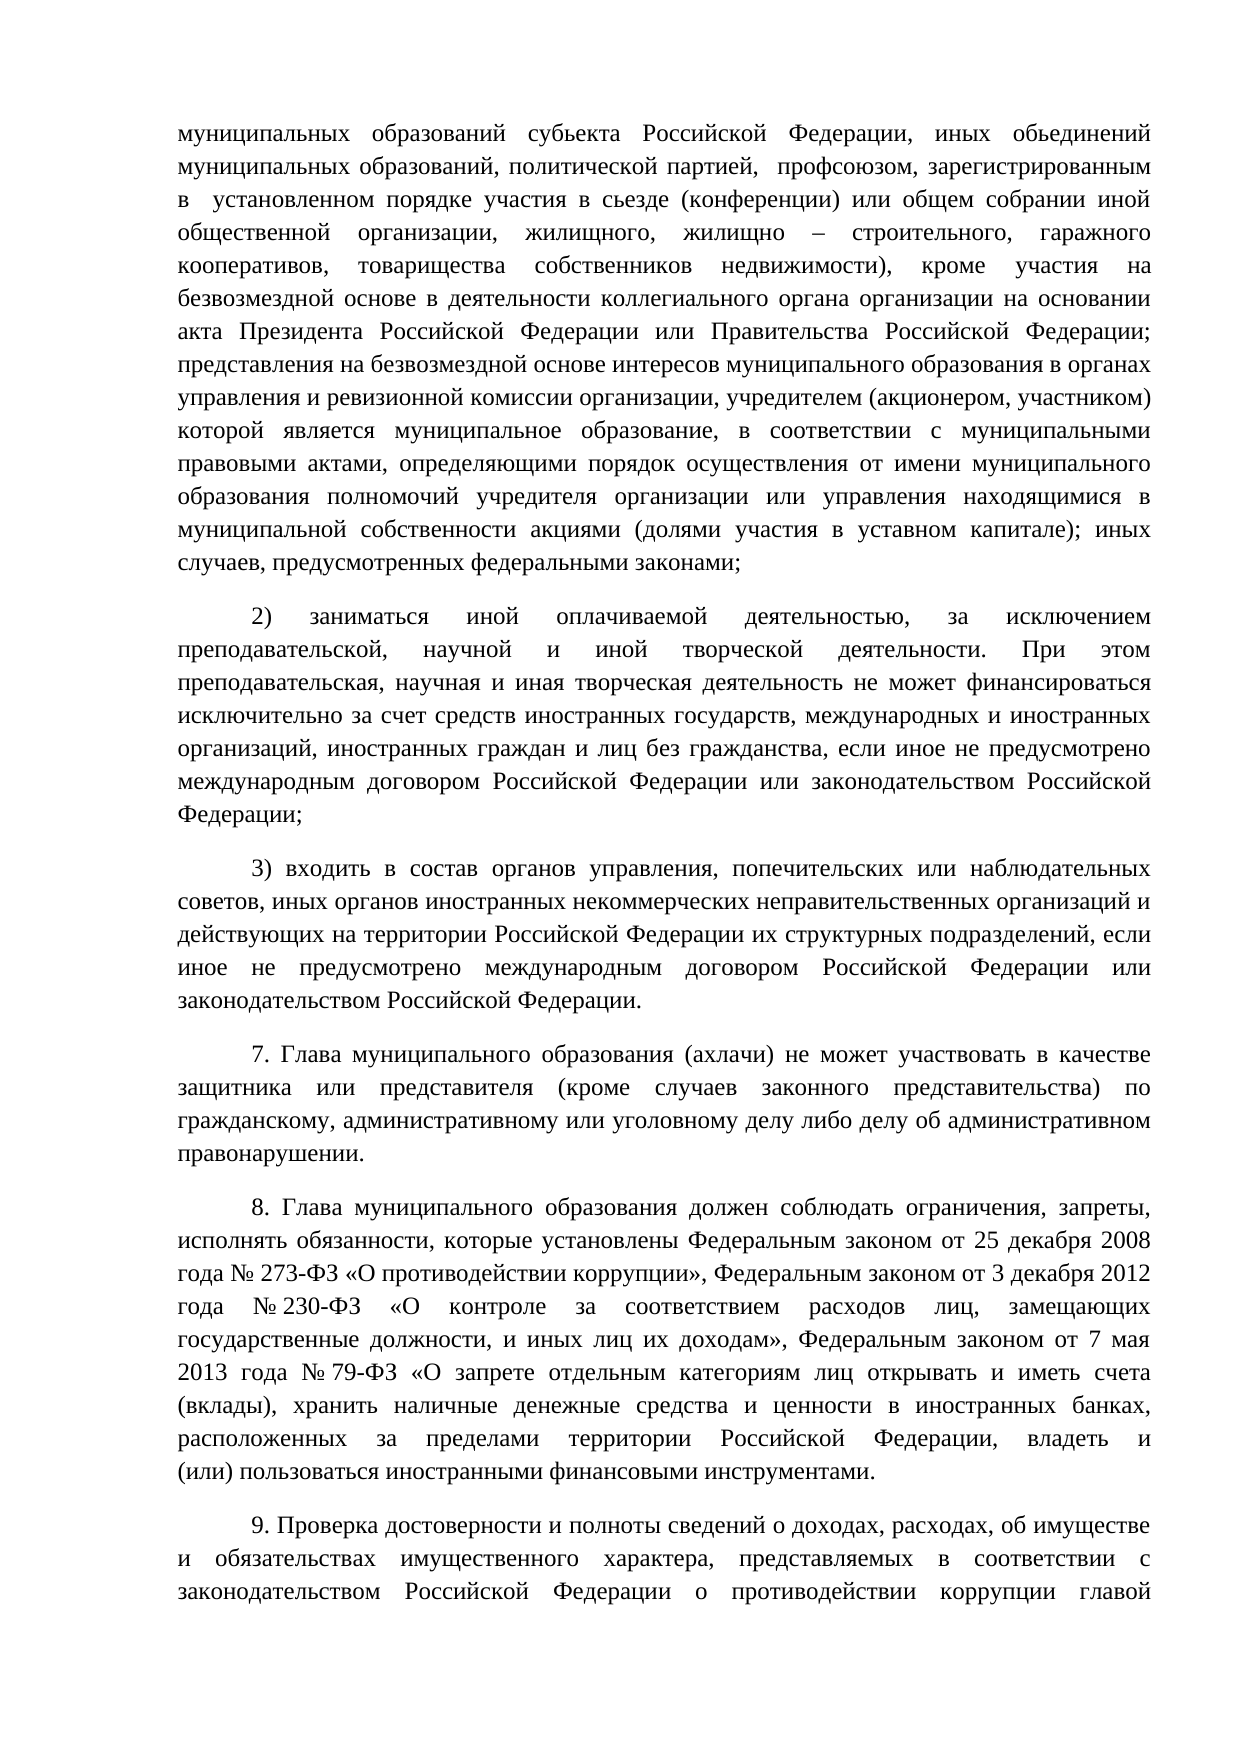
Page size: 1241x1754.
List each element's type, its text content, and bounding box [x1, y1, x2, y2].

text 7. Глава муниципального образования (ахлачи) не может участвовать в качестве защитника или представителя (кроме случаев законного представительства) по гражданскому, административному или уголовному делу либо делу об административном правонарушении. [177, 1039, 1152, 1167]
text 2) заниматься иной оплачиваемой деятельностью, за исключением преподавательской, научной и иной творческой деятельности. При этом преподавательская, научная и иная творческая деятельность не может финансироваться исключительно за счет средств иностранных государств, международных и иностранных организаций, иностранных граждан и лиц без гражданства, если иное не предусмотрено международным договором Российской Федерации или законодательством Российской Федерации; [177, 601, 1152, 828]
text 8. Глава муниципального образования должен соблюдать ограничения, запреты, исполнять обязанности, которые установлены Федеральным законом от 25 декабря 2008 года № 273-ФЗ «О противодействии коррупции», Федеральным законом от 3 декабря 2012 года № 230-ФЗ «О контроле за соответствием расходов лиц, замещающих государственные должности, и иных лиц их доходам», Федеральным законом от 7 мая 2013 года № 79-ФЗ «О запрете отдельным категориям лиц открывать и иметь счета (вклады), хранить наличные денежные средства и ценности в иностранных банках, расположенных за пределами территории Российской Федерации, владеть и (или) пользоваться иностранными финансовыми инструментами. [177, 1192, 1152, 1485]
text 3) входить в состав органов управления, попечительских или наблюдательных советов, иных органов иностранных некоммерческих неправительственных организаций и действующих на территории Российской Федерации их структурных подразделений, если иное не предусмотрено международным договором Российской Федерации или законодательством Российской Федерации. [177, 853, 1152, 1014]
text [177, 1510, 1152, 1605]
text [177, 118, 1152, 576]
